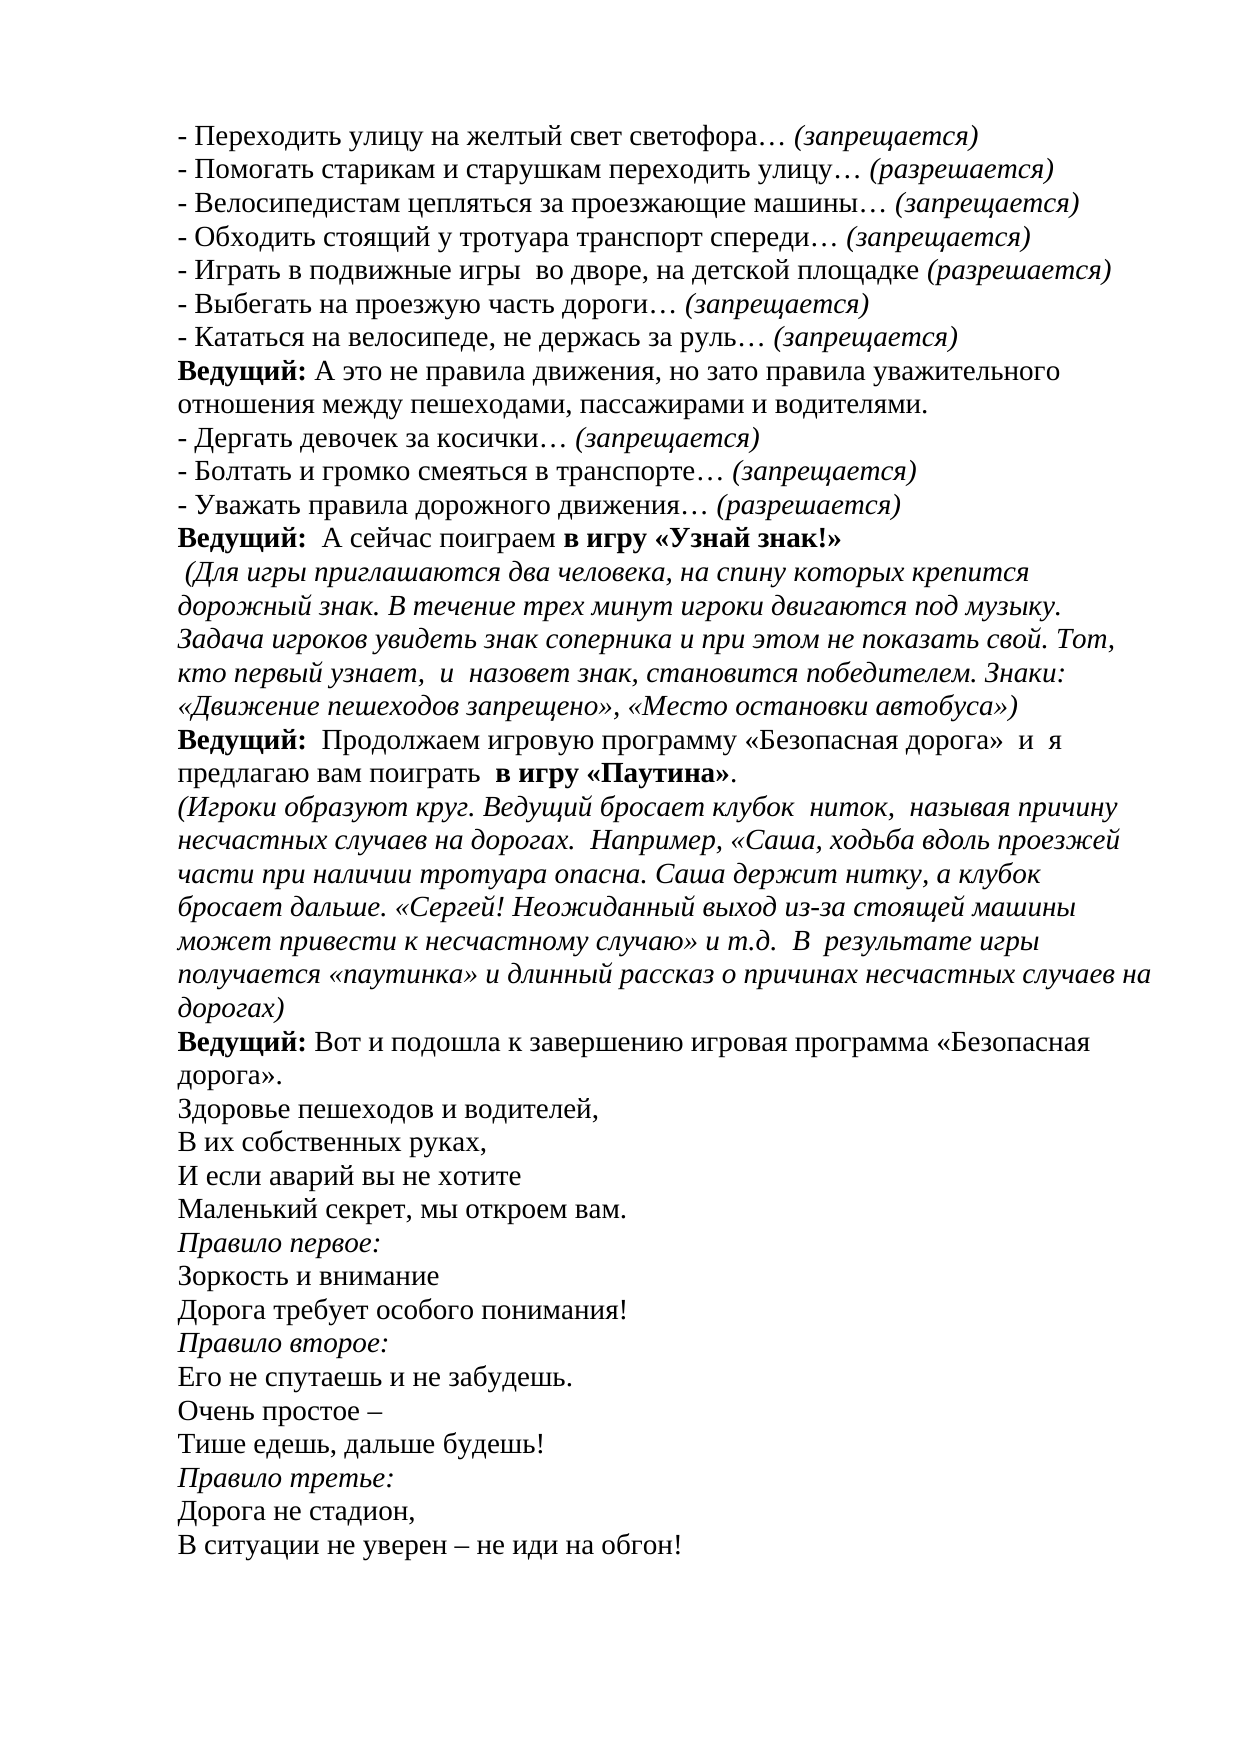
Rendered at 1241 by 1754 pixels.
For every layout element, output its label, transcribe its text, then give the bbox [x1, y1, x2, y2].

text - Переходить улицу на желтый свет светофора… (запрещается) [177, 118, 1152, 152]
text - Выбегать на проезжую часть дороги… (запрещается) [177, 286, 1152, 319]
text - Обходить стоящий у тротуара транспорт спереди… (запрещается) [177, 219, 1152, 252]
text - Дергать девочек за косички… (запрещается) [177, 420, 1152, 453]
text - Помогать старикам и старушкам переходить улицу… (разрешается) [177, 152, 1152, 185]
text - Уважать правила дорожного движения… (разрешается) [177, 487, 1152, 521]
text (Игроки образуют круг. Ведущий бросает клубок ниток, называя причину несчастных случаев на дорогах. Например, «Саша, ходьба вдоль проезжей части при наличии тротуара опасна. Саша держит нитку, а клубок бросает дальше. «Сергей! Неожиданный выход из-за стоящей машины может привести к несчастному случаю» и т.д. В результате игры получается «паутинка» и длинный рассказ о причинах несчастных случаев на дорогах) [177, 789, 1152, 1024]
text Правило третье: Дорога не стадион, В ситуации не уверен – не иди на обгон! [177, 1460, 1152, 1560]
text - Играть в подвижные игры во дворе, на детской площадке (разрешается) [177, 252, 1152, 286]
text Ведущий: А сейчас поиграем в игру «Узнай знак!» [177, 521, 1152, 554]
text Ведущий: Вот и подошла к завершению игровая программа «Безопасная дорога». [177, 1024, 1152, 1091]
text Ведущий: Продолжаем игровую программу «Безопасная дорога» и я предлагаю вам поиграть в игру «Паутина». [177, 722, 1152, 789]
text - Болтать и громко смеяться в транспорте… (запрещается) [177, 453, 1152, 487]
text - Кататься на велосипеде, не держась за руль… (запрещается) [177, 319, 1152, 353]
text Здоровье пешеходов и водителей, В их собственных руках, И если аварий вы не хотите Маленький секрет, мы откроем вам. [177, 1091, 1152, 1225]
text Правило первое: Зоркость и внимание Дорога требует особого понимания! [177, 1225, 1152, 1326]
text (Для игры приглашаются два человека, на спину которых крепится дорожный знак. В течение трех минут игроки двигаются под музыку. Задача игроков увидеть знак соперника и при этом не показать свой. Тот, кто первый узнает, и назовет знак, становится победителем. Знаки: «Движение пешеходов запрещено», «Место остановки автобуса») [177, 554, 1152, 722]
text Ведущий: А это не правила движения, но зато правила уважительного отношения между пешеходами, пассажирами и водителями. [177, 353, 1152, 420]
text Правило второе: Его не спутаешь и не забудешь. Очень простое – Тише едешь, дальше будешь! [177, 1326, 1152, 1460]
text - Велосипедистам цепляться за проезжающие машины… (запрещается) [177, 185, 1152, 219]
